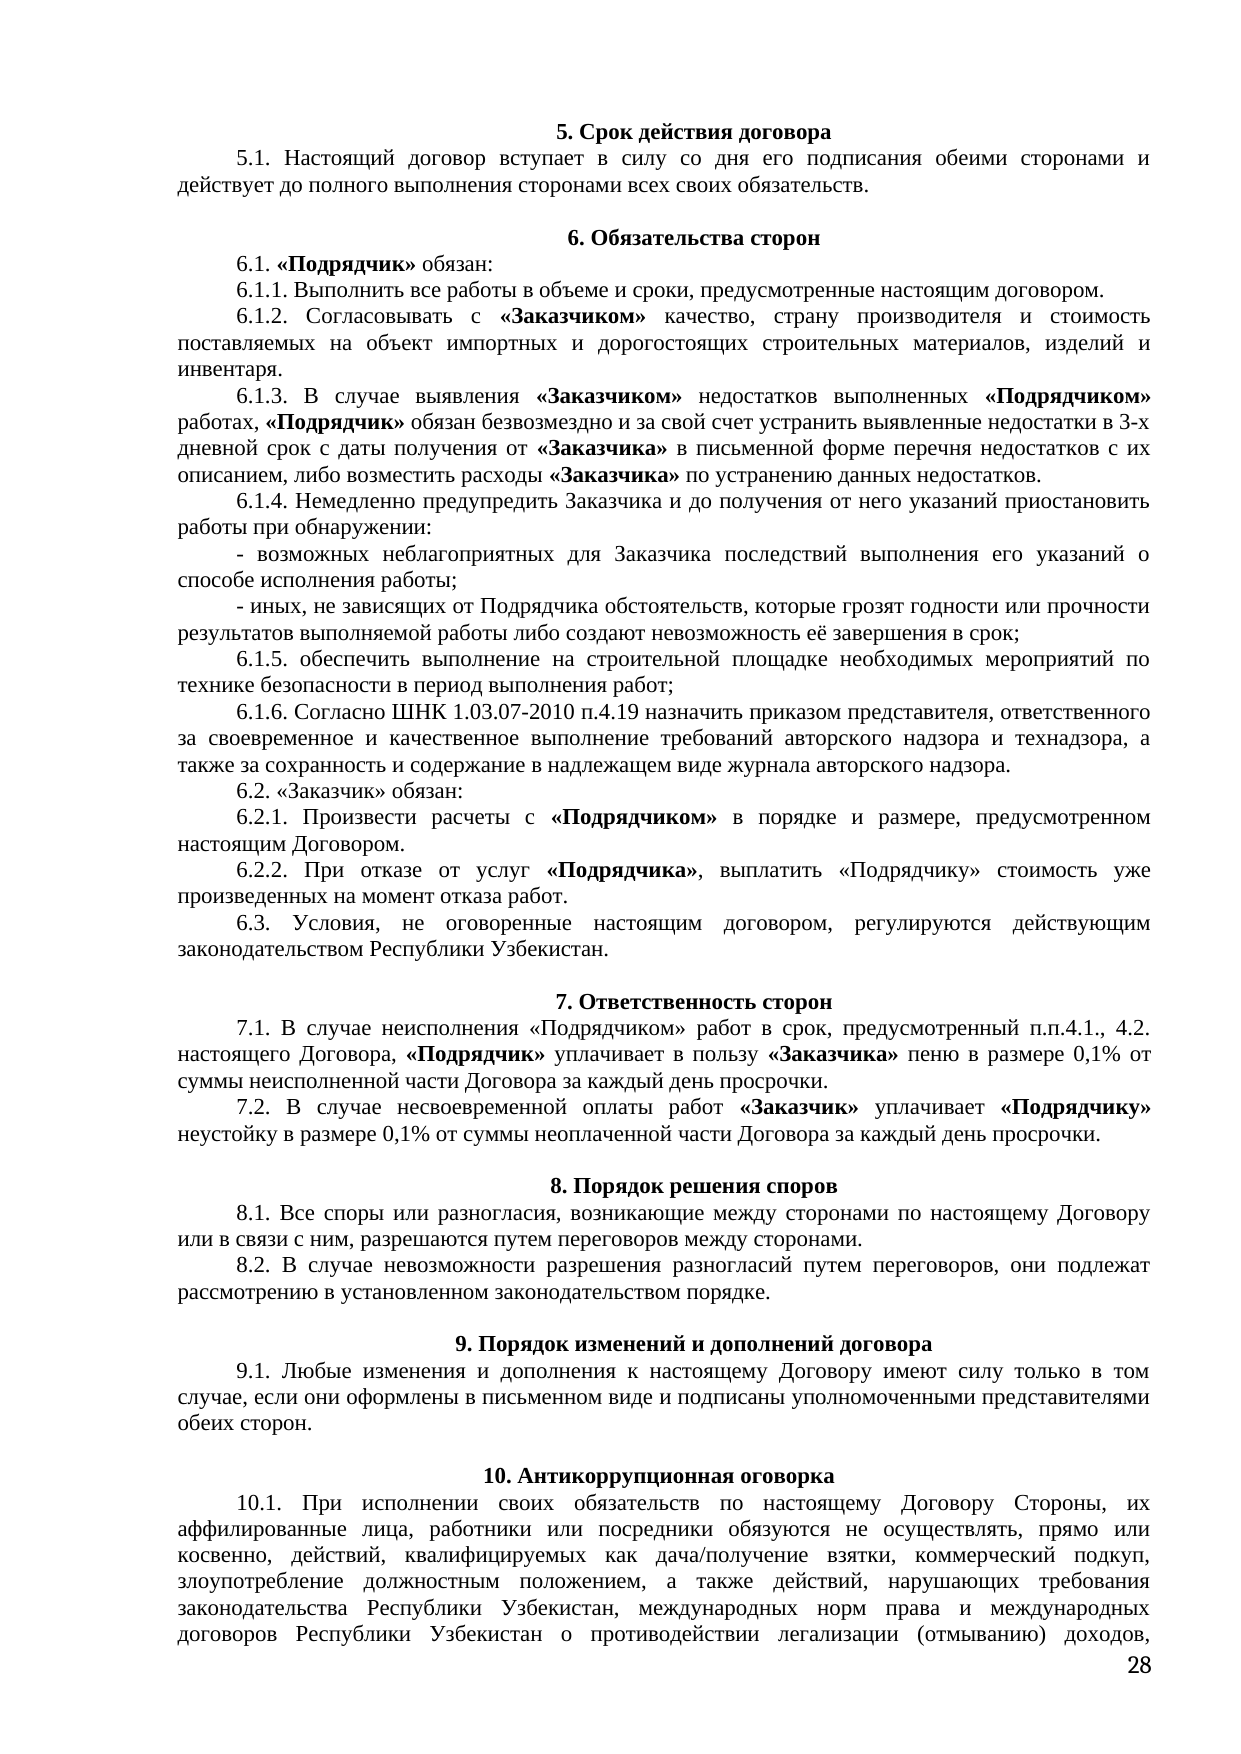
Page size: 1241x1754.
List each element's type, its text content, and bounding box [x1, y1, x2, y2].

text 6.1.6. Согласно ШНК 1.03.07-2010 п.4.19 назначить приказом представителя, ответственного за своевременное и качественное выполнение требований авторского надзора и технадзора, а также за сохранность и содержание в надлежащем виде журнала авторского надзора. [177, 698, 1152, 777]
text 9. Порядок изменений и дополнений договора [177, 1330, 1152, 1357]
text 8.1. Все споры или разногласия, возникающие между сторонами по настоящему Договору или в связи с ним, разрешаются путем переговоров между сторонами. [177, 1199, 1152, 1251]
text - иных, не зависящих от Подрядчика обстоятельств, которые грозят годности или прочности результатов выполняемой работы либо создают невозможность её завершения в срок; [177, 592, 1152, 645]
text 9.1. Любые изменения и дополнения к настоящему Договору имеют силу только в том случае, если они оформлены в письменном виде и подписаны уполномоченными представителями обеих сторон. [177, 1357, 1152, 1436]
text 6.1.1. Выполнить все работы в объеме и сроки, предусмотренные настоящим договором. [177, 276, 1152, 303]
text 7.2. В случае несвоевременной оплаты работ «Заказчик» уплачивает «Подрядчику» неустойку в размере 0,1% от суммы неоплаченной части Договора за каждый день просрочки. [177, 1093, 1152, 1146]
text 7.1. В случае неисполнения «Подрядчиком» работ в срок, предусмотренный п.п.4.1., 4.2. настоящего Договора, «Подрядчик» уплачивает в пользу «Заказчика» пеню в размере 0,1% от суммы неисполненной части Договора за каждый день просрочки. [177, 1014, 1152, 1093]
text 6.3. Условия, не оговоренные настоящим договором, регулируются действующим законодательством Республики Узбекистан. [177, 909, 1152, 961]
text 5. Срок действия договора [177, 118, 1152, 144]
text 6.2.1. Произвести расчеты с «Подрядчиком» в порядке и размере, предусмотренном настоящим Договором. [177, 803, 1152, 856]
text 7. Ответственность сторон [177, 988, 1152, 1014]
text 6.1.5. обеспечить выполнение на строительной площадке необходимых мероприятий по технике безопасности в период выполнения работ; [177, 645, 1152, 698]
text 6.1.3. В случае выявления «Заказчиком» недостатков выполненных «Подрядчиком» работах, «Подрядчик» обязан безвозмездно и за свой счет устранить выявленные недостатки в 3-х дневной срок с даты получения от «Заказчика» в письменной форме перечня недостатков с их описанием, либо возместить расходы «Заказчика» по устранению данных недостатков. [177, 382, 1152, 487]
text - возможных неблагоприятных для Заказчика последствий выполнения его указаний о способе исполнения работы; [177, 540, 1152, 592]
text 5.1. Настоящий договор вступает в силу со дня его подписания обеими сторонами и действует до полного выполнения сторонами всех своих обязательств. [177, 144, 1152, 197]
text 10. Антикоррупционная оговорка [162, 1462, 1152, 1488]
text 8.2. В случае невозможности разрешения разногласий путем переговоров, они подлежат рассмотрению в установленном законодательством порядке. [177, 1251, 1152, 1304]
text 6. Обязательства сторон [177, 223, 1152, 250]
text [177, 1488, 1152, 1647]
text 6.1.4. Немедленно предупредить Заказчика и до получения от него указаний приостановить работы при обнаружении: [177, 487, 1152, 540]
text 6.2.2. При отказе от услуг «Подрядчика», выплатить «Подрядчику» стоимость уже произведенных на момент отказа работ. [177, 856, 1152, 909]
text 6.2. «Заказчик» обязан: [177, 777, 1152, 803]
text 6.1. «Подрядчик» обязан: [177, 250, 1152, 276]
text 8. Порядок решения споров [177, 1172, 1152, 1199]
text 6.1.2. Согласовывать с «Заказчиком» качество, страну производителя и стоимость поставляемых на объект импортных и дорогостоящих строительных материалов, изделий и инвентаря. [177, 303, 1152, 382]
